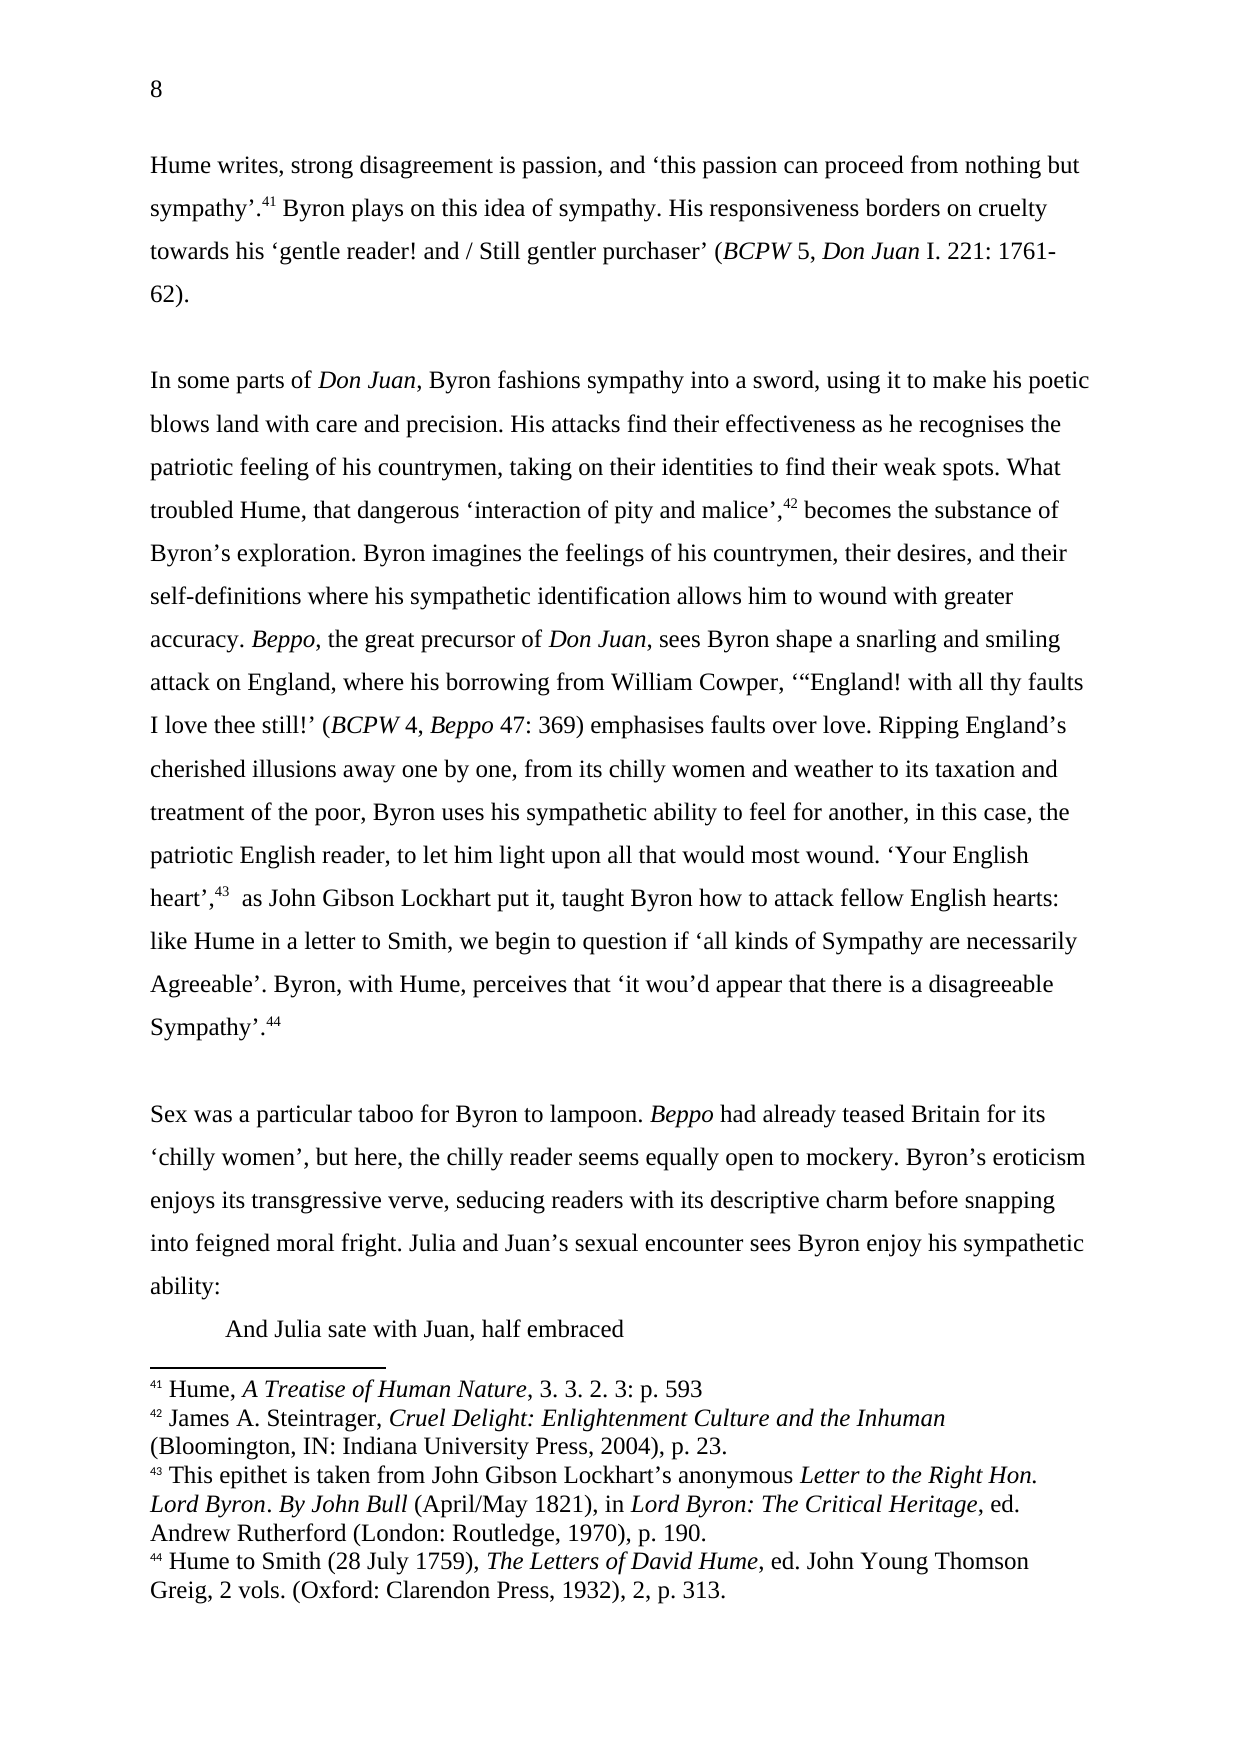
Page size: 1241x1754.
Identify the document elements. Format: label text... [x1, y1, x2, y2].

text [150, 150, 1090, 308]
text In some parts of Don Juan, Byron fashions sympathy into a sword, using it to make his poetic blows land with care and precision. His attacks find their effectiveness as he recognises the patriotic feeling of his countrymen, taking on their identities to find their weak spots. What troubled Hume, that dangerous ‘interaction of pity and malice’, becomes the substance of Byron’s exploration. Byron imagines the feelings of his countrymen, their desires, and their self-definitions where his sympathetic identification allows him to wound with greater accuracy. Beppo, the great precursor of Don Juan, sees Byron shape a snarling and smiling attack on England, where his borrowing from William Cowper, ‘“England! with all thy faults I love thee still!’ (BCPW 4, Beppo 47: 369) emphasises faults over love. Ripping England’s cherished illusions away one by one, from its chilly women and weather to its taxation and treatment of the poor, Byron uses his sympathetic ability to feel for another, in this case, the patriotic English reader, to let him light upon all that would most wound. ‘Your English heart’, as John Gibson Lockhart put it, taught Byron how to attack fellow English hearts: like Hume in a letter to Smith, we begin to question if ‘all kinds of Sympathy are necessarily Agreeable’. Byron, with Hume, perceives that ‘it wou’d appear that there is a disagreeable Sympathy’. [150, 366, 1090, 1041]
text And Julia sate with Juan, half embraced [150, 1314, 1090, 1343]
text Sex was a particular taboo for Byron to lampoon. Beppo had already teased Britain for its ‘chilly women’, but here, the chilly reader seems equally open to mockery. Byron’s eroticism enjoys its transgressive verve, seducing readers with its descriptive charm before snapping into feigned moral fright. Julia and Juan’s sexual encounter sees Byron enjoy his sympathetic ability: [150, 1099, 1090, 1300]
